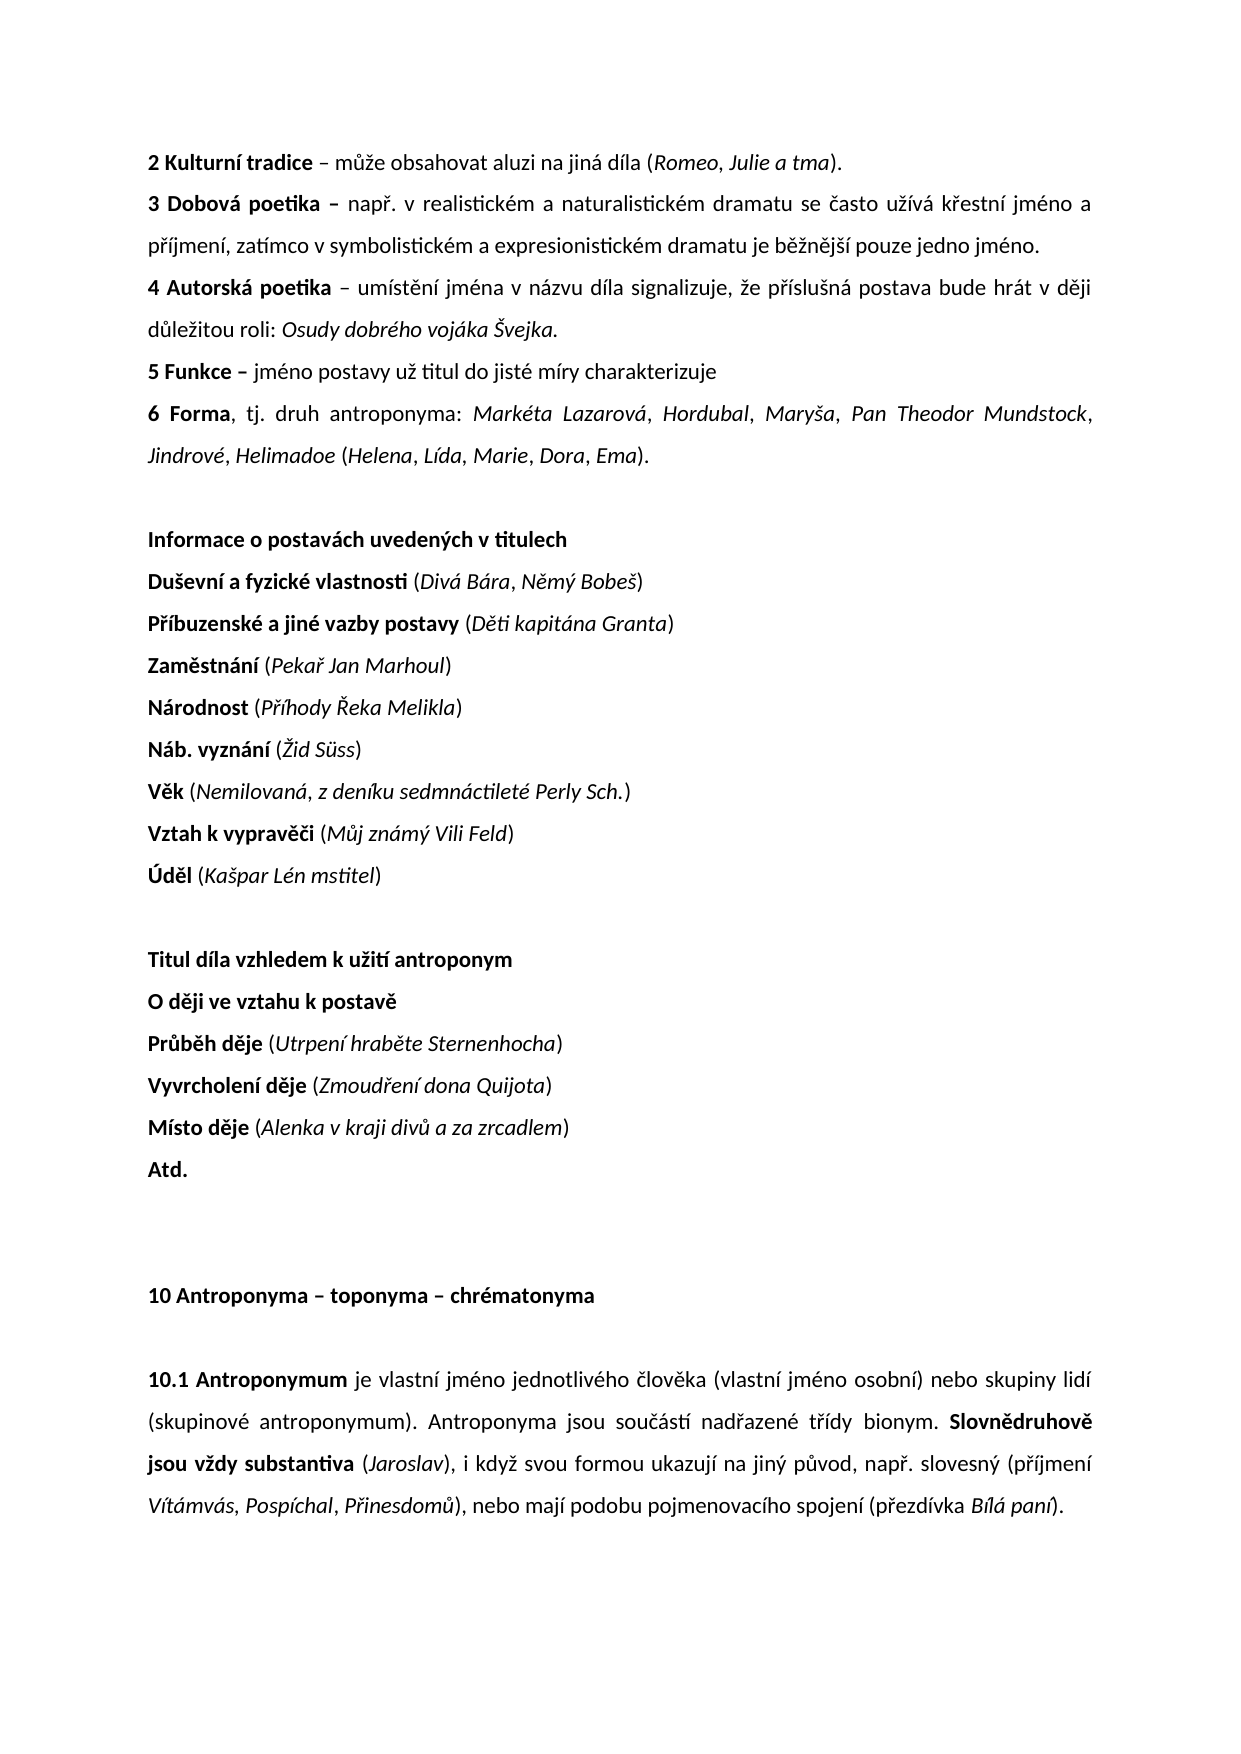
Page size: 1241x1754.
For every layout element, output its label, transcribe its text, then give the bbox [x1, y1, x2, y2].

text Duševní a fyzické vlastnosti (Divá Bára, Němý Bobeš) [148, 567, 1093, 595]
text Úděl (Kašpar Lén mstitel) [148, 861, 1093, 889]
text Informace o postavách uvedených v titulech [148, 525, 1093, 553]
text Národnost (Příhody Řeka Melikla) [148, 693, 1093, 721]
text Náb. vyznání (Žid Süss) [148, 735, 1093, 763]
text Titul díla vzhledem k užití antroponym [148, 945, 1093, 973]
text 10.1 Antroponymum je vlastní jméno jednotlivého člověka (vlastní jméno osobní) nebo skupiny lidí (skupinové antroponymum). Antroponyma jsou součástí nadřazené třídy bionym. Slovnědruhově jsou vždy substantiva (Jaroslav), i když svou formou ukazují na jiný původ, např. slovesný (příjmení Vítámvás, Pospíchal, Přinesdomů), nebo mají podobu pojmenovacího spojení (přezdívka Bílá paní). [148, 1365, 1093, 1519]
text 5 Funkce – jméno postavy už titul do jisté míry charakterizuje [148, 357, 1093, 386]
text 3 Dobová poetika – např. v realistickém a naturalistickém dramatu se často užívá křestní jméno a příjmení, zatímco v symbolistickém a expresionistickém dramatu je běžnější pouze jedno jméno. [148, 189, 1093, 259]
text O ději ve vztahu k postavě [148, 987, 1093, 1015]
text 2 Kulturní tradice – může obsahovat aluzi na jiná díla (Romeo, Julie a tma). [148, 148, 1093, 176]
text Místo děje (Alenka v kraji divů a za zrcadlem) [148, 1113, 1093, 1141]
text Příbuzenské a jiné vazby postavy (Děti kapitána Granta) [148, 609, 1093, 637]
text 10 Antroponyma ‒ toponyma ‒ chrématonyma [148, 1281, 1093, 1309]
text 4 Autorská poetika – umístění jména v názvu díla signalizuje, že příslušná postava bude hrát v ději důležitou roli: Osudy dobrého vojáka Švejka. [148, 273, 1093, 343]
text Atd. [148, 1155, 1093, 1183]
text Zaměstnání (Pekař Jan Marhoul) [148, 651, 1093, 679]
text Věk (Nemilovaná, z deníku sedmnáctileté Perly Sch.) [148, 777, 1093, 805]
text 6 Forma, tj. druh antroponyma: Markéta Lazarová, Hordubal, Maryša, Pan Theodor Mundstock, Jindrové, Helimadoe (Helena, Lída, Marie, Dora, Ema). [148, 399, 1093, 469]
text Vztah k vypravěči (Můj známý Vili Feld) [148, 819, 1093, 847]
text Vyvrcholení děje (Zmoudření dona Quijota) [148, 1071, 1093, 1099]
text Průběh děje (Utrpení hraběte Sternenhocha) [148, 1029, 1093, 1057]
